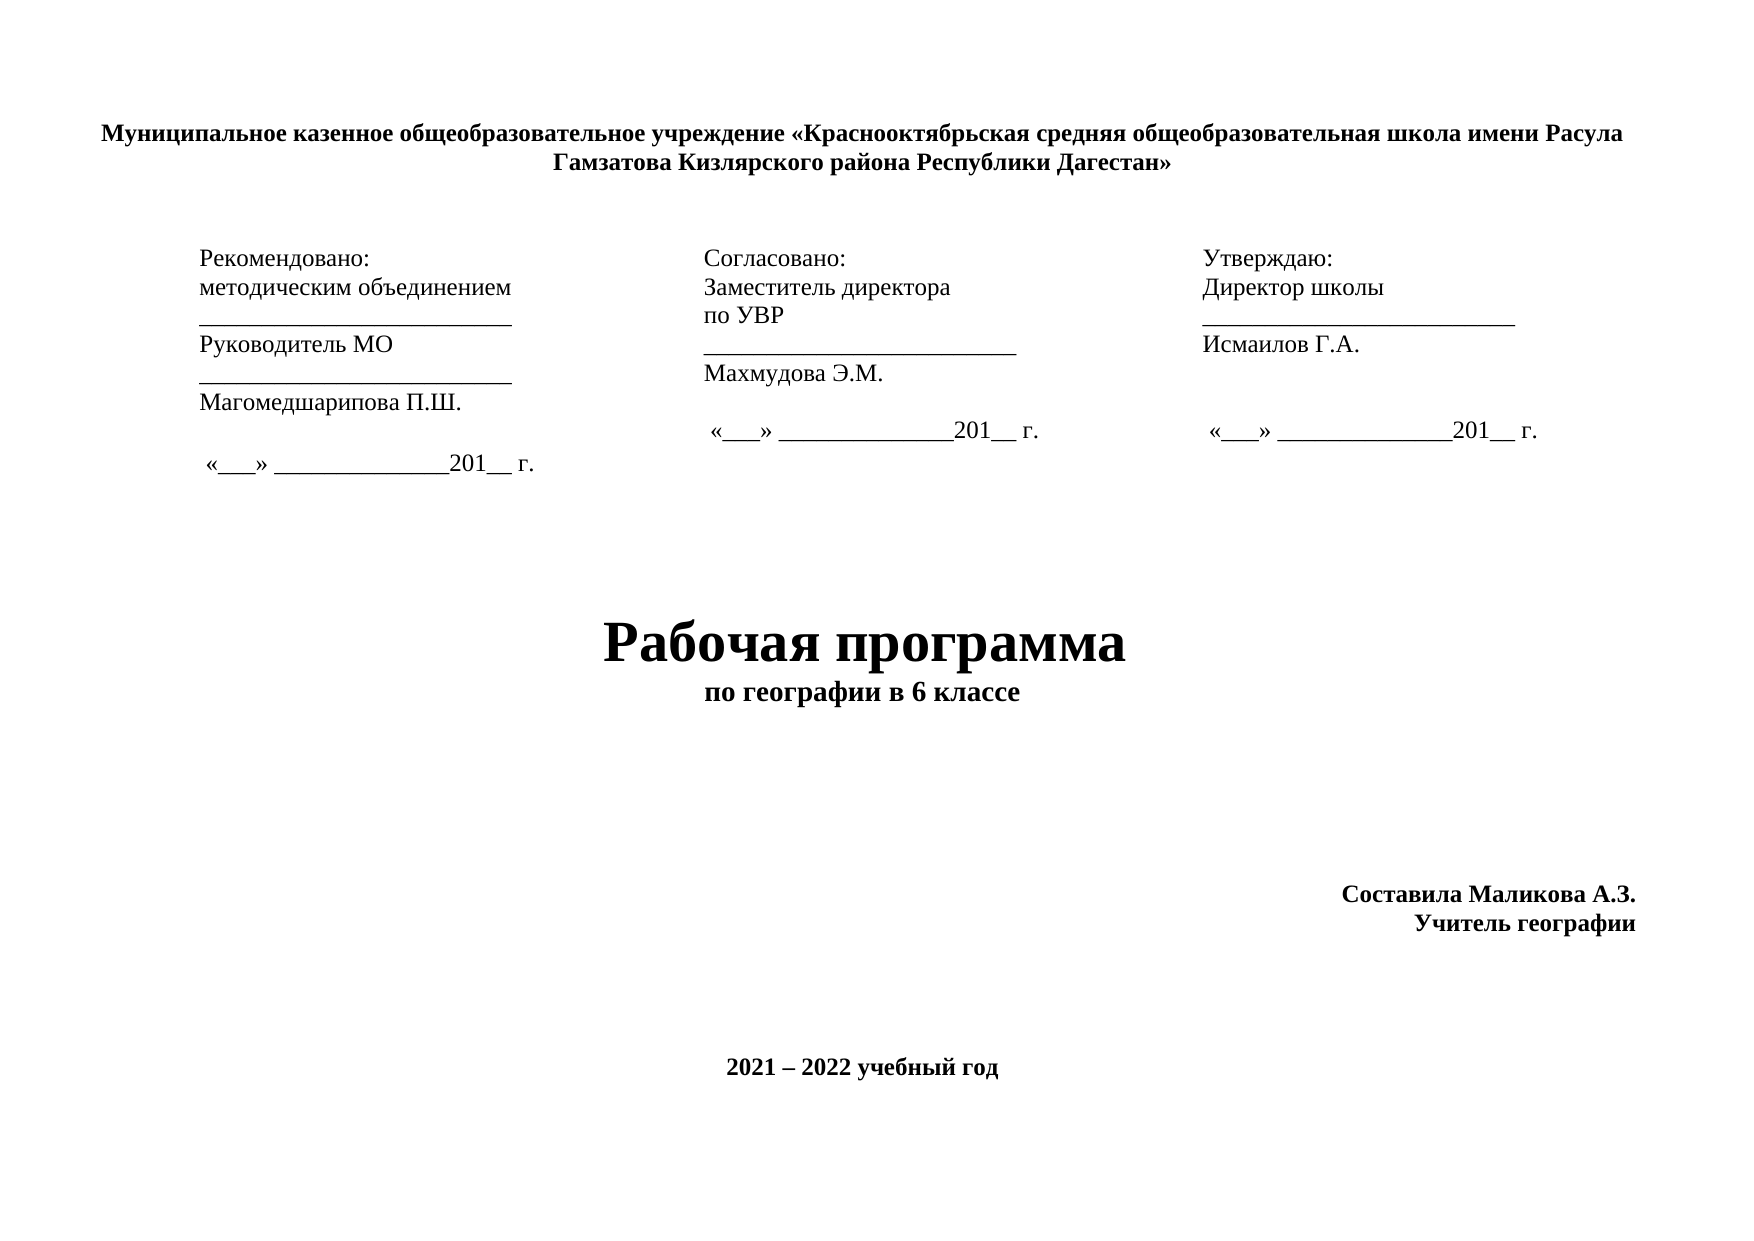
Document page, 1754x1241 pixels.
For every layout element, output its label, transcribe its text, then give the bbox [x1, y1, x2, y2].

text Рабочая программа [89, 607, 1636, 674]
text Муниципальное казенное общеобразовательное учреждение «Краснооктябрьская средняя общеобразовательная школа имени Расула Гамзатова Кизлярского района Республики Дагестан» [89, 118, 1636, 176]
text 2021 – 2022 учебный год [89, 1052, 1636, 1081]
text Составила Маликова А.З. [89, 879, 1636, 908]
text по географии в 6 классе [89, 674, 1636, 707]
text Учитель географии [89, 908, 1636, 937]
